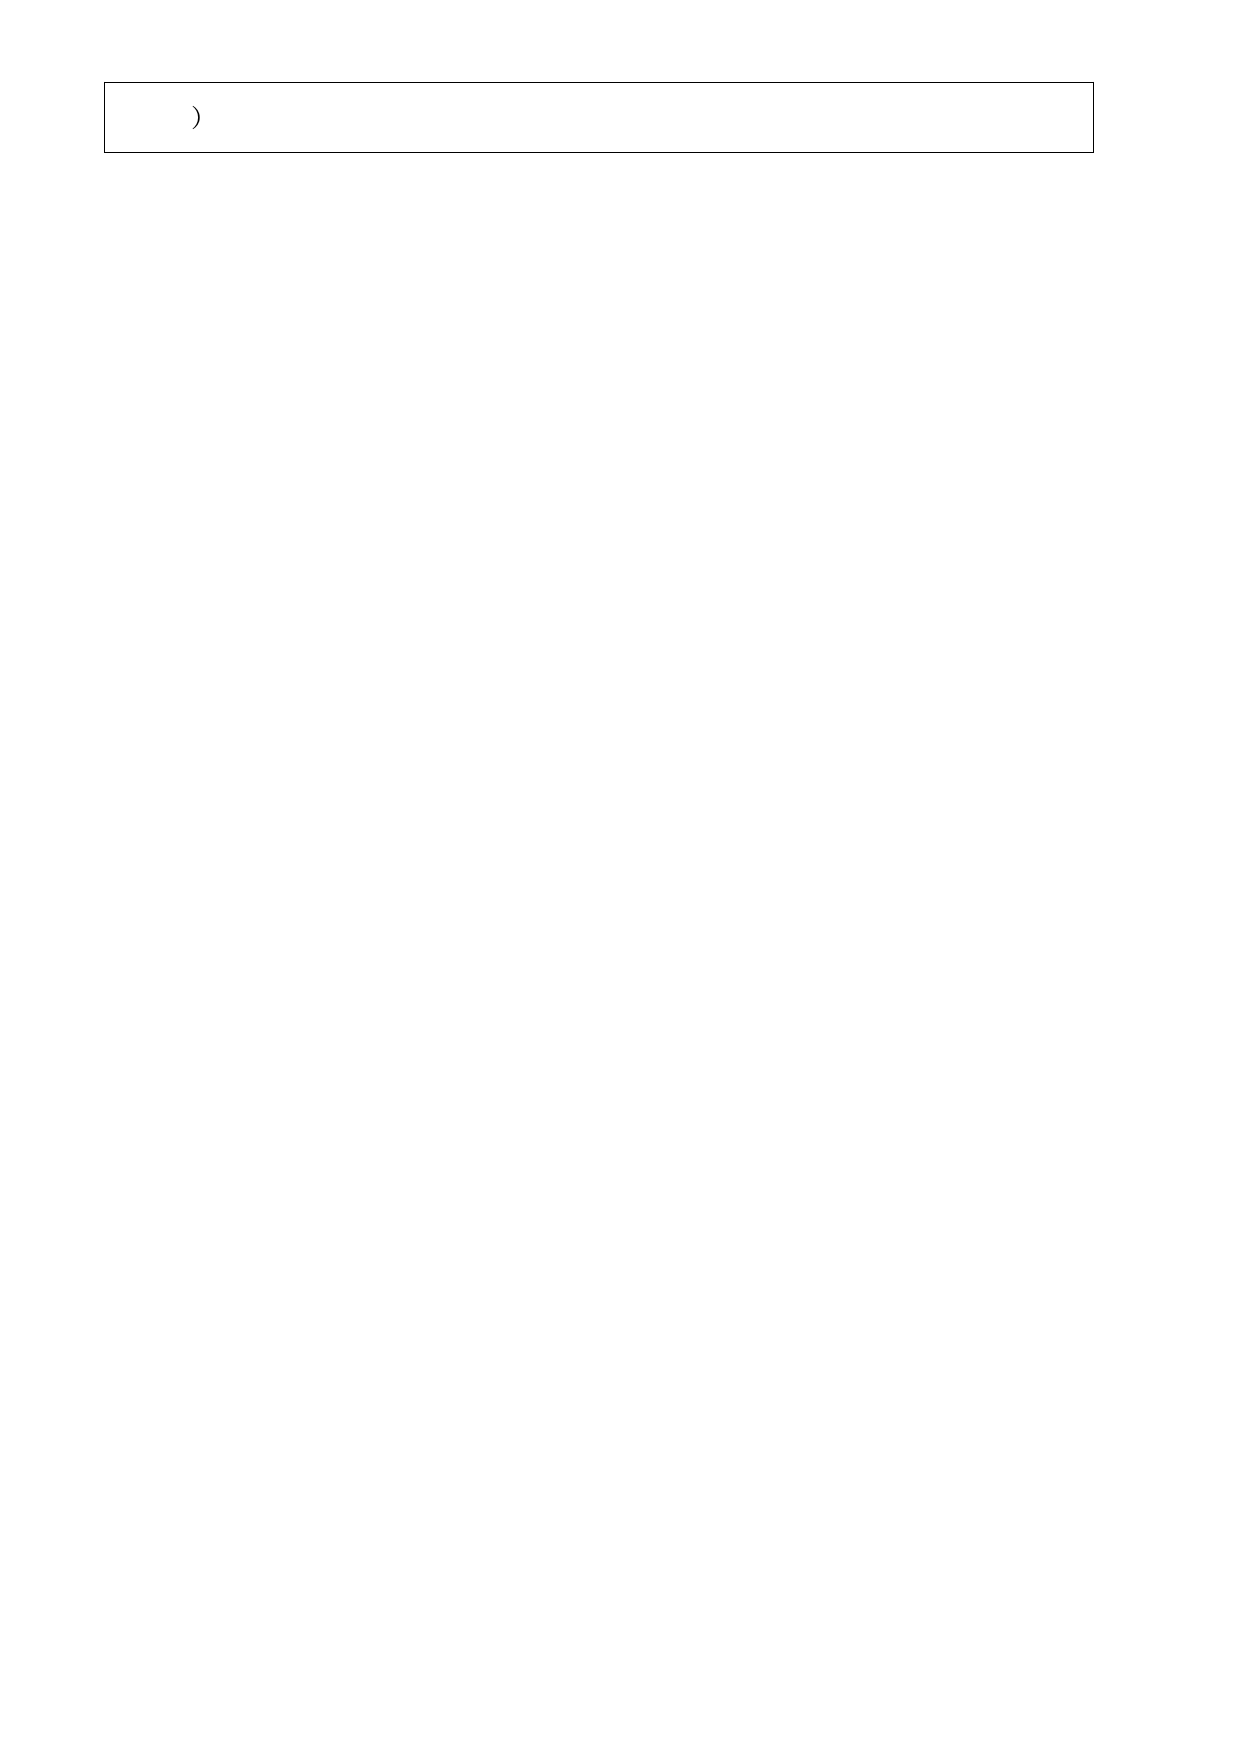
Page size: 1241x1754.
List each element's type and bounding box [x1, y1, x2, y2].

table_cell [105, 83, 1093, 152]
